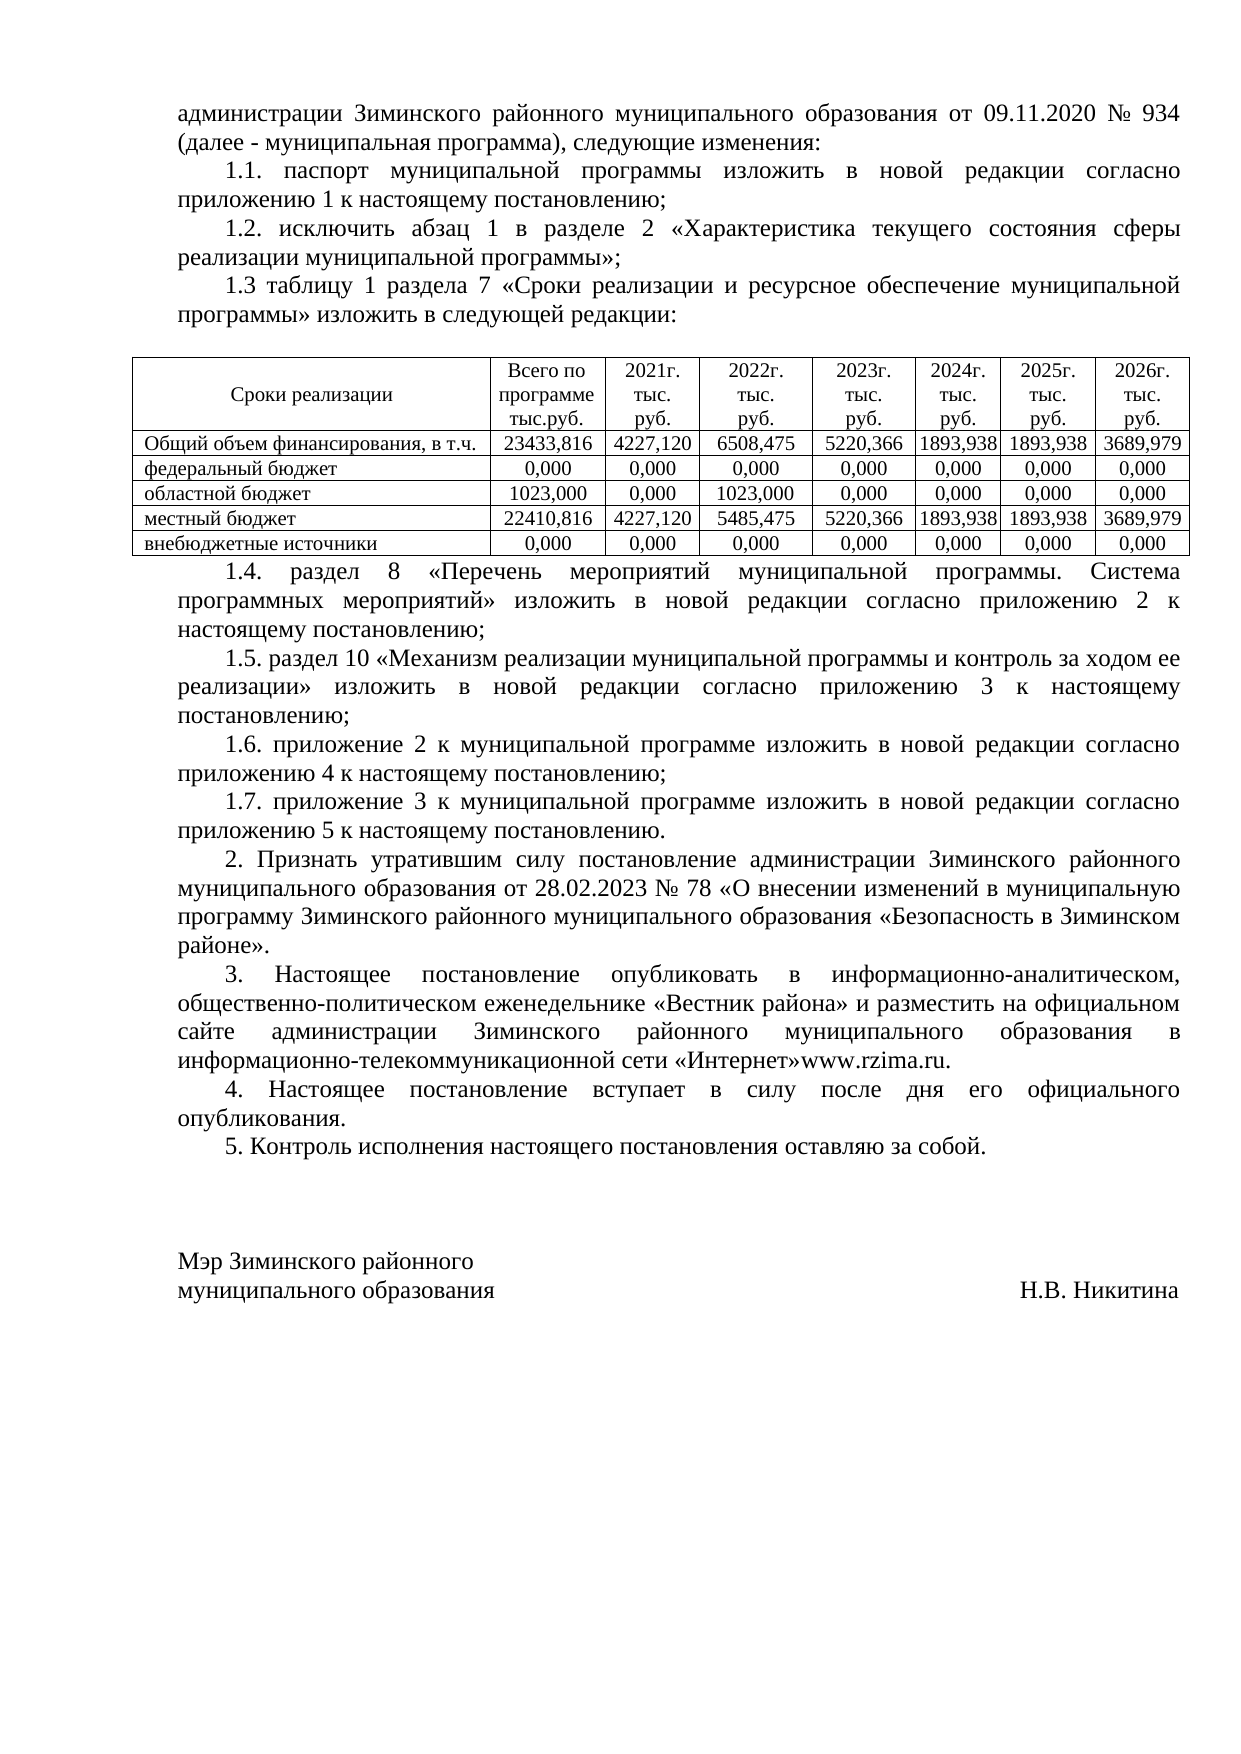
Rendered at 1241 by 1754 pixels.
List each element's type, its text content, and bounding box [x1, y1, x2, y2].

text муниципального образования Н.В. Никитина [177, 1275, 1181, 1304]
text 1.4. раздел 8 «Перечень мероприятий муниципальной программы. Система программных мероприятий» изложить в новой редакции согласно приложению 2 к настоящему постановлению; [177, 556, 1181, 643]
table_header 2021г. тыс. руб. [606, 358, 699, 430]
table_cell 23433,816 [491, 431, 605, 455]
table_header 2026г. тыс. руб. [1096, 358, 1189, 430]
table_header Всего по программе тыс.руб. [491, 358, 605, 430]
text 3. Настоящее постановление опубликовать в информационно-аналитическом, общественно-политическом еженедельнике «Вестник района» и разместить на официальном сайте администрации Зиминского районного муниципального образования в информационно-телекоммуникационной сети «Интернет»www.rzima.ru. [177, 959, 1181, 1074]
table_cell 1893,938 [916, 506, 1000, 530]
table_cell 0,000 [700, 456, 812, 480]
table_cell внебюджетные источники [133, 531, 490, 555]
table_cell местный бюджет [133, 506, 490, 530]
table_cell 3689,979 [1096, 431, 1189, 455]
table_cell 0,000 [1096, 481, 1189, 505]
text 1.3 таблицу 1 раздела 7 «Сроки реализации и ресурсное обеспечение муниципальной программы» изложить в следующей редакции: [177, 270, 1181, 328]
table_cell 0,000 [916, 481, 1000, 505]
text 4. Настоящее постановление вступает в силу после дня его официального опубликования. [177, 1074, 1181, 1131]
table_cell 4227,120 [606, 506, 699, 530]
table_header 2023г. тыс. руб. [813, 358, 915, 430]
table_cell 6508,475 [700, 431, 812, 455]
table_cell 0,000 [491, 531, 605, 555]
table_header 2025г. тыс. руб. [1001, 358, 1095, 430]
table_cell федеральный бюджет [133, 456, 490, 480]
text 1.5. раздел 10 «Механизм реализации муниципальной программы и контроль за ходом ее реализации» изложить в новой редакции согласно приложению 3 к настоящему постановлению; [177, 643, 1181, 729]
table_cell 0,000 [813, 481, 915, 505]
table_cell 0,000 [813, 456, 915, 480]
text 1.6. приложение 2 к муниципальной программе изложить в новой редакции согласно приложению 4 к настоящему постановлению; [177, 729, 1181, 786]
text Мэр Зиминского районного [177, 1246, 1181, 1275]
text 1.2. исключить абзац 1 в разделе 2 «Характеристика текущего состояния сферы реализации муниципальной программы»; [177, 213, 1181, 270]
table_cell 0,000 [606, 531, 699, 555]
table_header 2022г. тыс. руб. [700, 358, 812, 430]
table_cell 4227,120 [606, 431, 699, 455]
table_cell 0,000 [606, 481, 699, 505]
table_cell 0,000 [1001, 531, 1095, 555]
table_cell 22410,816 [491, 506, 605, 530]
text 2. Признать утратившим силу постановление администрации Зиминского районного муниципального образования от 28.02.2023 № 78 «О внесении изменений в муниципальную программу Зиминского районного муниципального образования «Безопасность в Зиминском районе». [177, 844, 1181, 959]
table_cell 0,000 [916, 456, 1000, 480]
table_header 2024г. тыс. руб. [916, 358, 1000, 430]
table_cell 5220,366 [813, 506, 915, 530]
table_cell 0,000 [491, 456, 605, 480]
table_cell 0,000 [1001, 481, 1095, 505]
table_cell 5220,366 [813, 431, 915, 455]
table_cell 1893,938 [1001, 431, 1095, 455]
table_cell 0,000 [916, 531, 1000, 555]
table_cell 3689,979 [1096, 506, 1189, 530]
table_cell областной бюджет [133, 481, 490, 505]
text 1.7. приложение 3 к муниципальной программе изложить в новой редакции согласно приложению 5 к настоящему постановлению. [177, 786, 1181, 844]
table_cell 0,000 [1001, 456, 1095, 480]
table_cell 0,000 [1096, 531, 1189, 555]
table_cell 0,000 [606, 456, 699, 480]
table_cell 0,000 [813, 531, 915, 555]
table_cell 1893,938 [916, 431, 1000, 455]
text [177, 98, 1181, 155]
table_cell 1023,000 [491, 481, 605, 505]
text 1.1. паспорт муниципальной программы изложить в новой редакции согласно приложению 1 к настоящему постановлению; [177, 155, 1181, 213]
table_header Сроки реализации [133, 358, 490, 430]
text 5. Контроль исполнения настоящего постановления оставляю за собой. [177, 1131, 1181, 1160]
table_cell 5485,475 [700, 506, 812, 530]
table_cell 0,000 [1096, 456, 1189, 480]
table_cell 1893,938 [1001, 506, 1095, 530]
table_cell 0,000 [700, 531, 812, 555]
table_cell 1023,000 [700, 481, 812, 505]
table_cell Общий объем финансирования, в т.ч. [133, 431, 490, 455]
